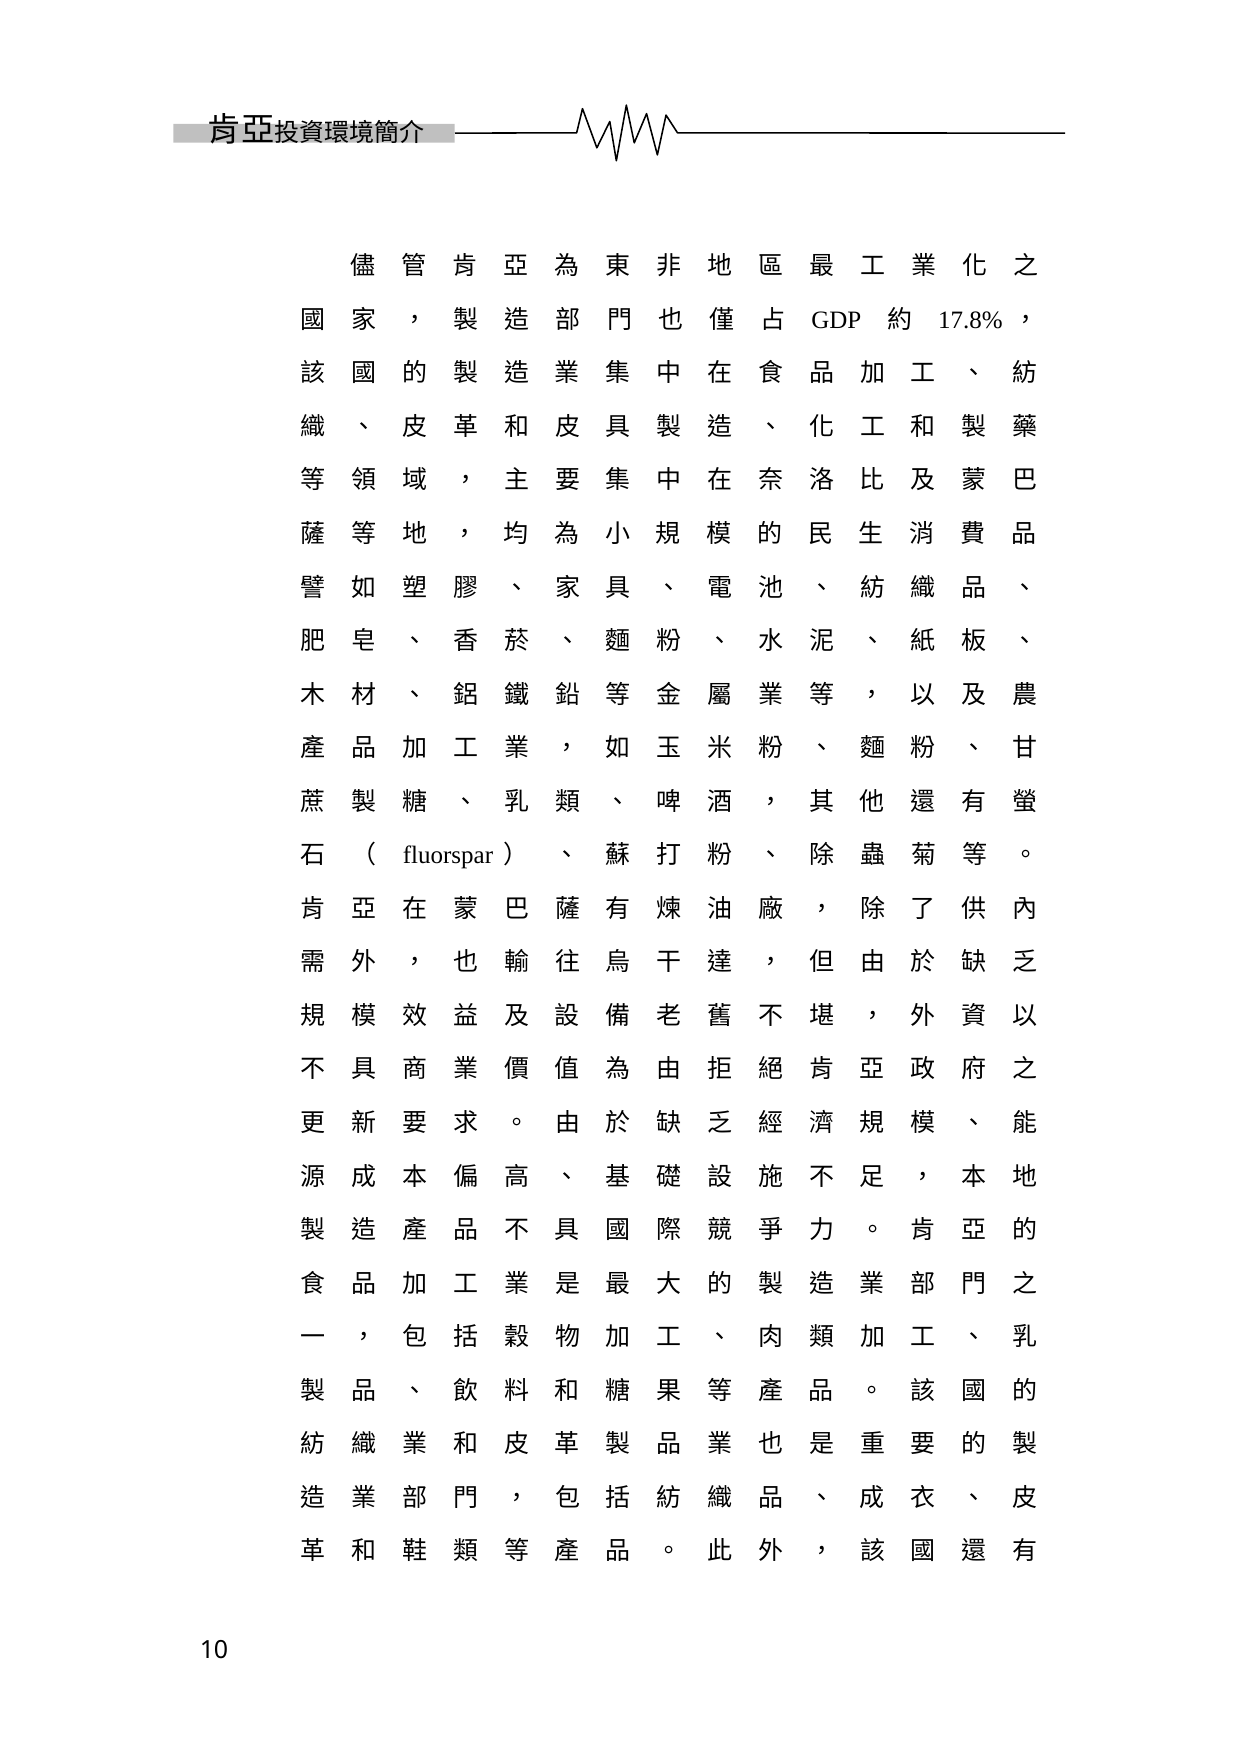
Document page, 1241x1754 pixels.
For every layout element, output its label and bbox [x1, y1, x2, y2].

text [276, 237, 1063, 1576]
